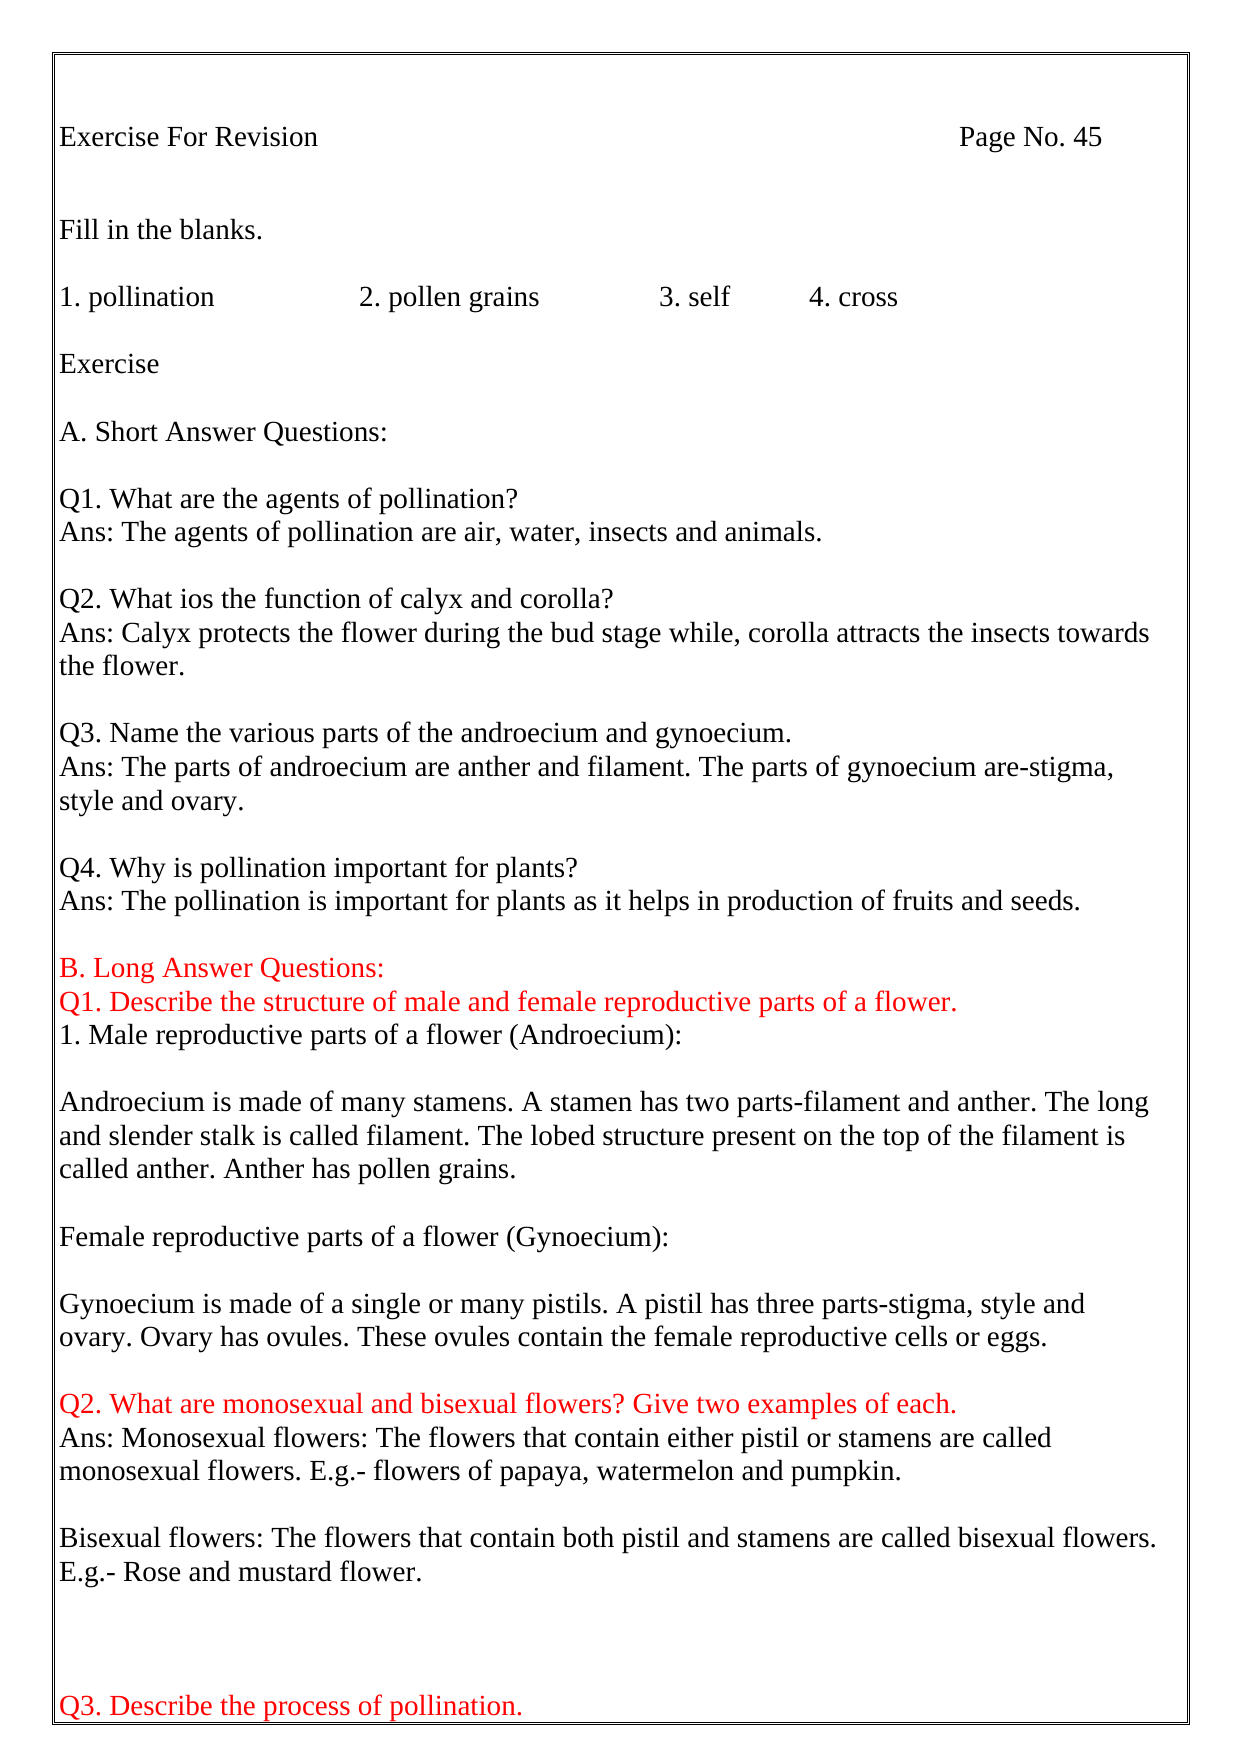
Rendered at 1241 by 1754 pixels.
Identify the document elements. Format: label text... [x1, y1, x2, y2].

text Q1. Describe the structure of male and female reproductive parts of a flower. [59, 984, 1158, 1017]
text Androecium is made of many stamens. A stamen has two parts-filament and anther. The long and slender stalk is called filament. The lobed structure present on the top of the filament is called anther. Anther has pollen grains. [59, 1084, 1158, 1185]
text Ans: The pollination is important for plants as it helps in production of fruits and seeds. [59, 883, 1158, 917]
text Fill in the blanks. [59, 212, 1158, 246]
text Q2. What are monosexual and bisexual flowers? Give two examples of each. [59, 1386, 1158, 1420]
text Bisexual flowers: The flowers that contain both pistil and stamens are called bisexual flowers. E.g.- Rose and mustard flower. [59, 1521, 1158, 1588]
text Q4. Why is pollination important for plants? [59, 850, 1158, 883]
text Exercise [59, 347, 1158, 380]
text Female reproductive parts of a flower (Gynoecium): [59, 1219, 1158, 1252]
text A. Short Answer Questions: [59, 414, 1158, 447]
text Q3. Describe the process of pollination. [59, 1688, 1158, 1722]
text Q3. Name the various parts of the androecium and gynoecium. [59, 716, 1158, 749]
text Ans: The agents of pollination are air, water, insects and animals. [59, 514, 1158, 548]
text Q1. What are the agents of pollination? [59, 481, 1158, 514]
text Gynoecium is made of a single or many pistils. A pistil has three parts-stigma, style and ovary. Ovary has ovules. These ovules contain the female reproductive cells or eggs. [59, 1286, 1158, 1353]
text 1. pollination 2. pollen grains 3. self 4. cross [59, 279, 1158, 313]
text B. Long Answer Questions: [59, 950, 1158, 984]
text Ans: Monosexual flowers: The flowers that contain either pistil or stamens are called monosexual flowers. E.g.- flowers of papaya, watermelon and pumpkin. [59, 1420, 1158, 1487]
text Q2. What ios the function of calyx and corolla? [59, 581, 1158, 615]
text 1. Male reproductive parts of a flower (Androecium): [59, 1017, 1158, 1051]
text Exercise For Revision Page No. 45 [59, 119, 1158, 152]
text Ans: The parts of androecium are anther and filament. The parts of gynoecium are-stigma, style and ovary. [59, 749, 1158, 816]
text Ans: Calyx protects the flower during the bud stage while, corolla attracts the insects towards the flower. [59, 615, 1158, 682]
